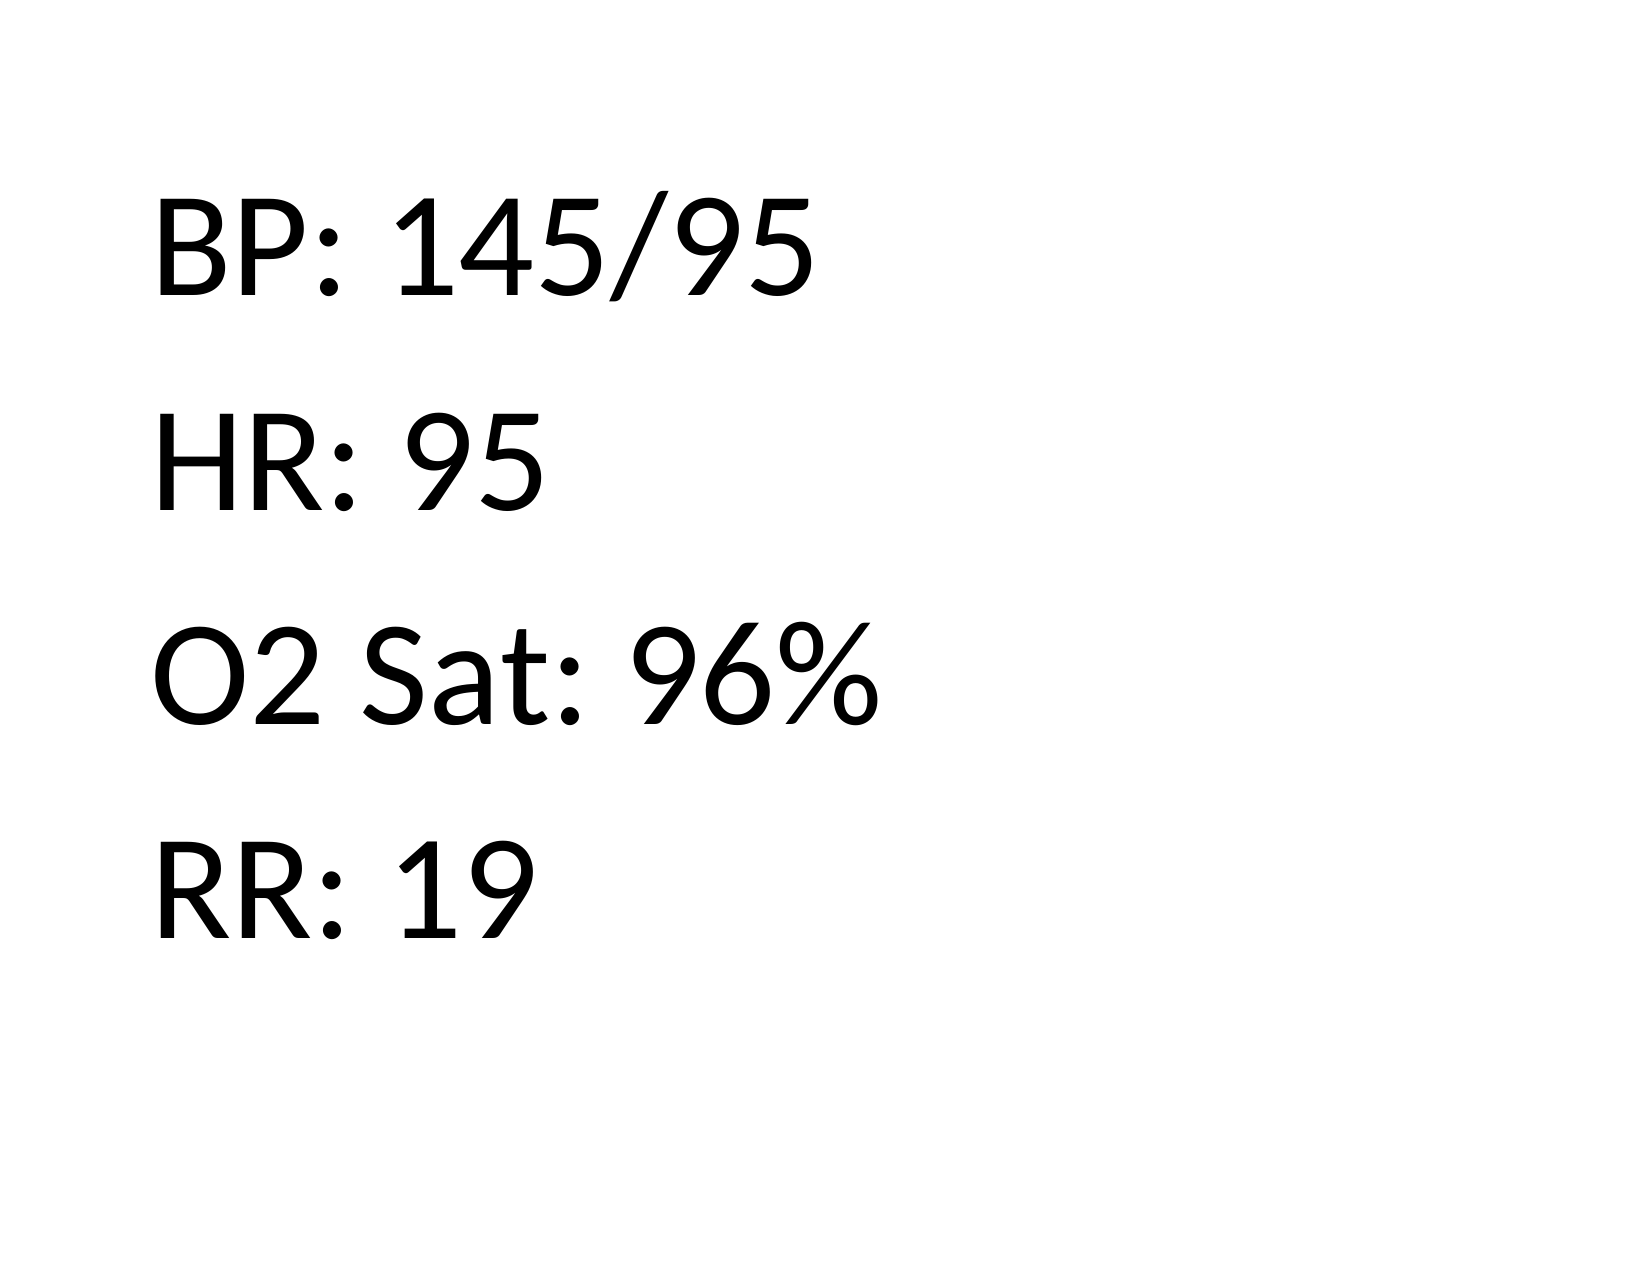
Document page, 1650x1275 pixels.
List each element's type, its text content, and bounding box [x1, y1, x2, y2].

text RR: 19 [150, 793, 1500, 976]
text O2 Sat: 96% [150, 579, 1500, 762]
text BP: 145/95 [150, 150, 1500, 333]
text HR: 95 [150, 364, 1500, 547]
